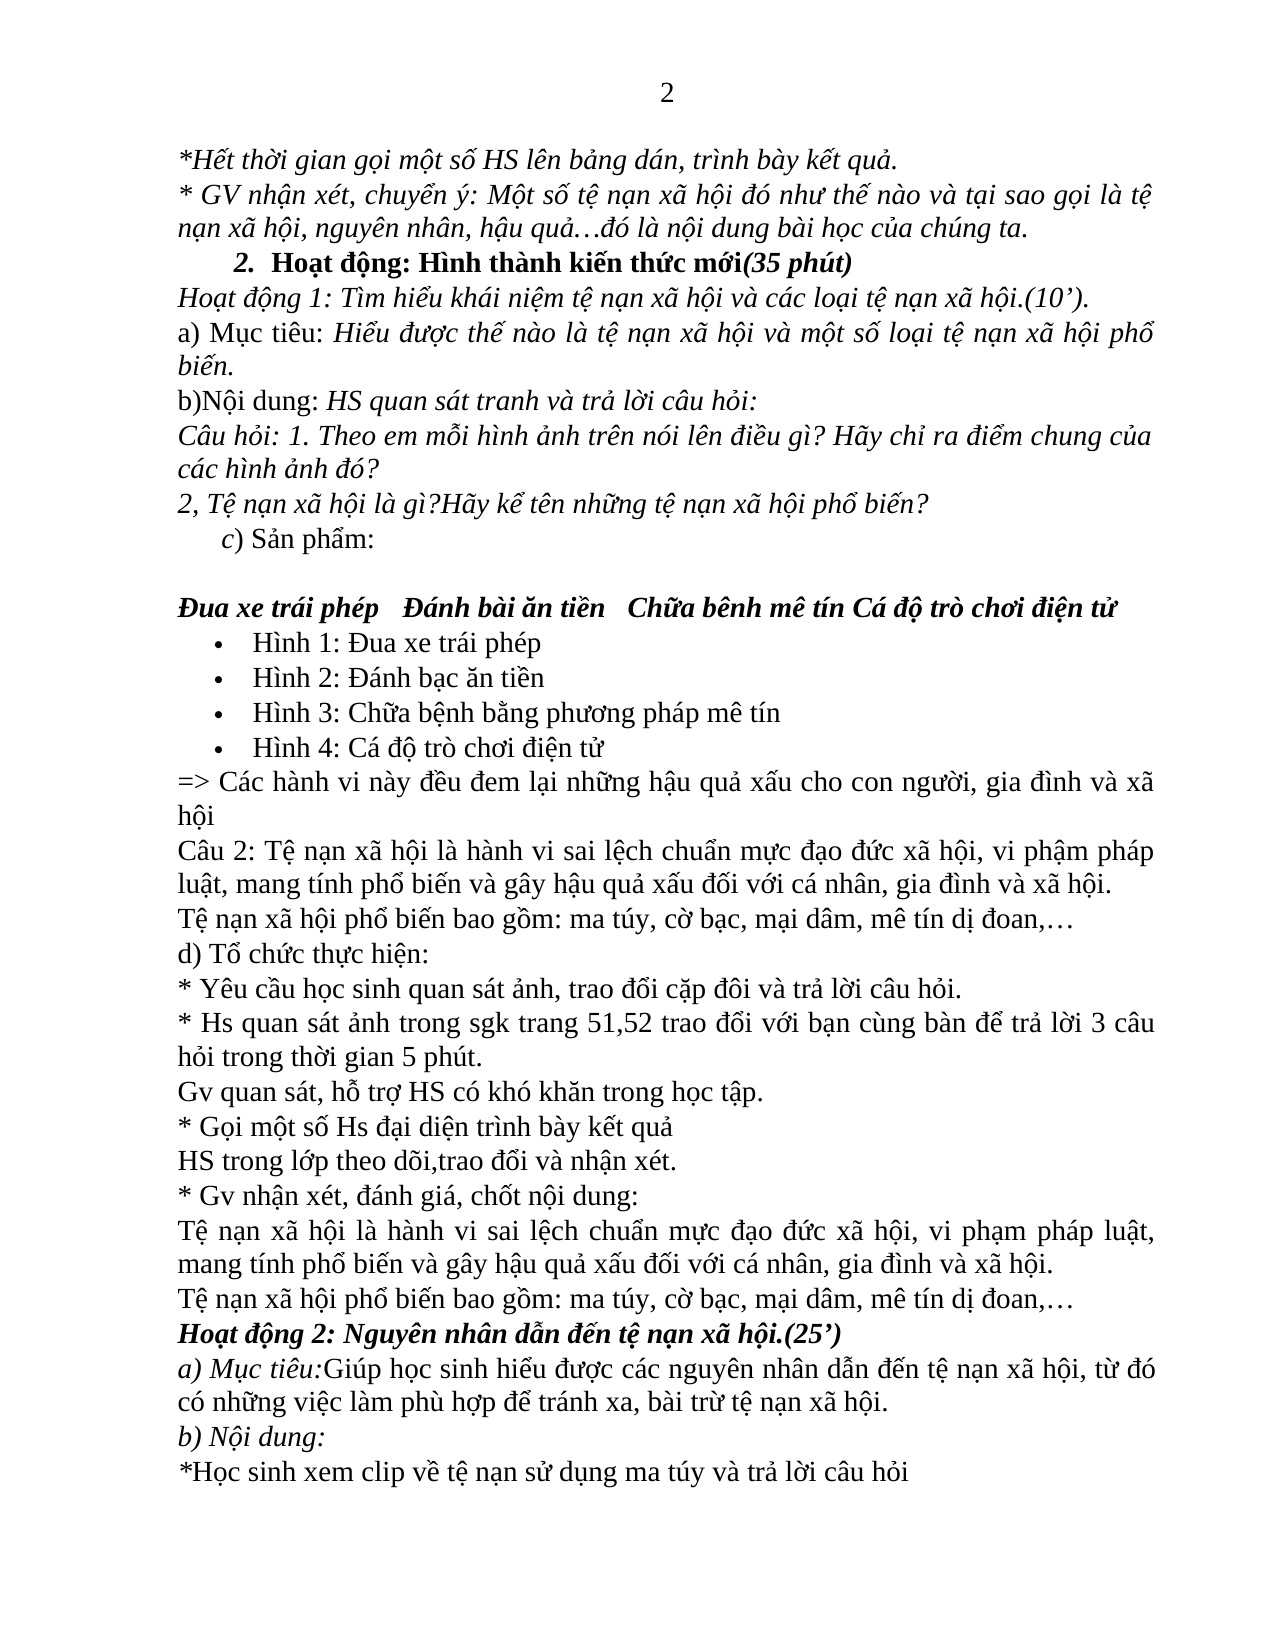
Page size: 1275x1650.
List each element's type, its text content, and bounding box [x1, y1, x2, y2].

text Câu 2: Tệ nạn xã hội là hành vi sai lệch chuẩn mực đạo đức xã hội, vi phậm pháp luật, mang tính phổ biến và gây hậu quả xấu đối với cá nhân, gia đình và xã hội. [177, 833, 1157, 900]
text *Hết thời gian gọi một số HS lên bảng dán, trình bày kết quả. [177, 142, 1157, 176]
list Hình 4: Cá độ trò chơi điện tử [215, 730, 1157, 763]
text Câu hỏi: 1. Theo em mỗi hình ảnh trên nói lên điều gì? Hãy chỉ ra điểm chung của các hình ảnh đó? [177, 418, 1157, 485]
text d) Tổ chức thực hiện: [177, 936, 1157, 969]
text => Các hành vi này đều đem lại những hậu quả xấu cho con người, gia đình và xã hội [177, 764, 1157, 832]
text * Gv nhận xét, đánh giá, chốt nội dung: [177, 1178, 1157, 1212]
text a) Mục tiêu: Hiểu được thế nào là tệ nạn xã hội và một số loại tệ nạn xã hội phổ biến. [177, 315, 1157, 382]
text b) Nội dung: [177, 1419, 1157, 1453]
text * Yêu cầu học sinh quan sát ảnh, trao đổi cặp đôi và trả lời câu hỏi. [177, 971, 1157, 1004]
text * GV nhận xét, chuyển ý: Một số tệ nạn xã hội đó như thế nào và tại sao gọi là tệ nạn xã hội, nguyên nhân, hậu quả…đó là nội dung bài học của chúng ta. [177, 177, 1157, 244]
text a) Mục tiêu:Giúp học sinh hiểu được các nguyên nhân dẫn đến tệ nạn xã hội, từ đó có những việc làm phù hợp để tránh xa, bài trừ tệ nạn xã hội. [177, 1351, 1157, 1418]
text HS trong lớp theo dõi,trao đổi và nhận xét. [177, 1143, 1157, 1177]
text Tệ nạn xã hội phổ biến bao gồm: ma túy, cờ bạc, mại dâm, mê tín dị đoan,… [177, 1281, 1157, 1315]
text * Gọi một số Hs đại diện trình bày kết quả [177, 1109, 1157, 1142]
text c) Sản phẩm: [177, 521, 1157, 554]
text Hoạt động 1: Tìm hiểu khái niệm tệ nạn xã hội và các loại tệ nạn xã hội.(10’). [177, 280, 1157, 313]
text * Hs quan sát ảnh trong sgk trang 51,52 trao đổi với bạn cùng bàn để trả lời 3 câu hỏi trong thời gian 5 phút. [177, 1006, 1157, 1073]
text Gv quan sát, hỗ trợ HS có khó khăn trong học tập. [177, 1074, 1157, 1107]
text b)Nội dung: HS quan sát tranh và trả lời câu hỏi: [177, 383, 1157, 417]
list Hình 1: Đua xe trái phép [215, 625, 1157, 659]
text *Học sinh xem clip về tệ nạn sử dụng ma túy và trả lời câu hỏi [177, 1454, 1157, 1488]
text Hoạt động 2: Nguyên nhân dẫn đến tệ nạn xã hội.(25’) [177, 1316, 1157, 1350]
list Hoạt động: Hình thành kiến thức mới(35 phút) [233, 245, 1157, 279]
text Đua xe trái phép Đánh bài ăn tiền Chữa bênh mê tín Cá độ trò chơi điện tử [177, 591, 1157, 624]
text Tệ nạn xã hội phổ biến bao gồm: ma túy, cờ bạc, mại dâm, mê tín dị đoan,… [177, 901, 1157, 935]
text Tệ nạn xã hội là hành vi sai lệch chuẩn mực đạo đức xã hội, vi phạm pháp luật, mang tính phổ biến và gây hậu quả xấu đối với cá nhân, gia đình và xã hội. [177, 1213, 1157, 1280]
text 2, Tệ nạn xã hội là gì?Hãy kể tên những tệ nạn xã hội phổ biến? [177, 486, 1157, 520]
list Hình 2: Đánh bạc ăn tiền [215, 660, 1157, 694]
list Hình 3: Chữa bệnh bằng phương pháp mê tín [215, 695, 1157, 728]
